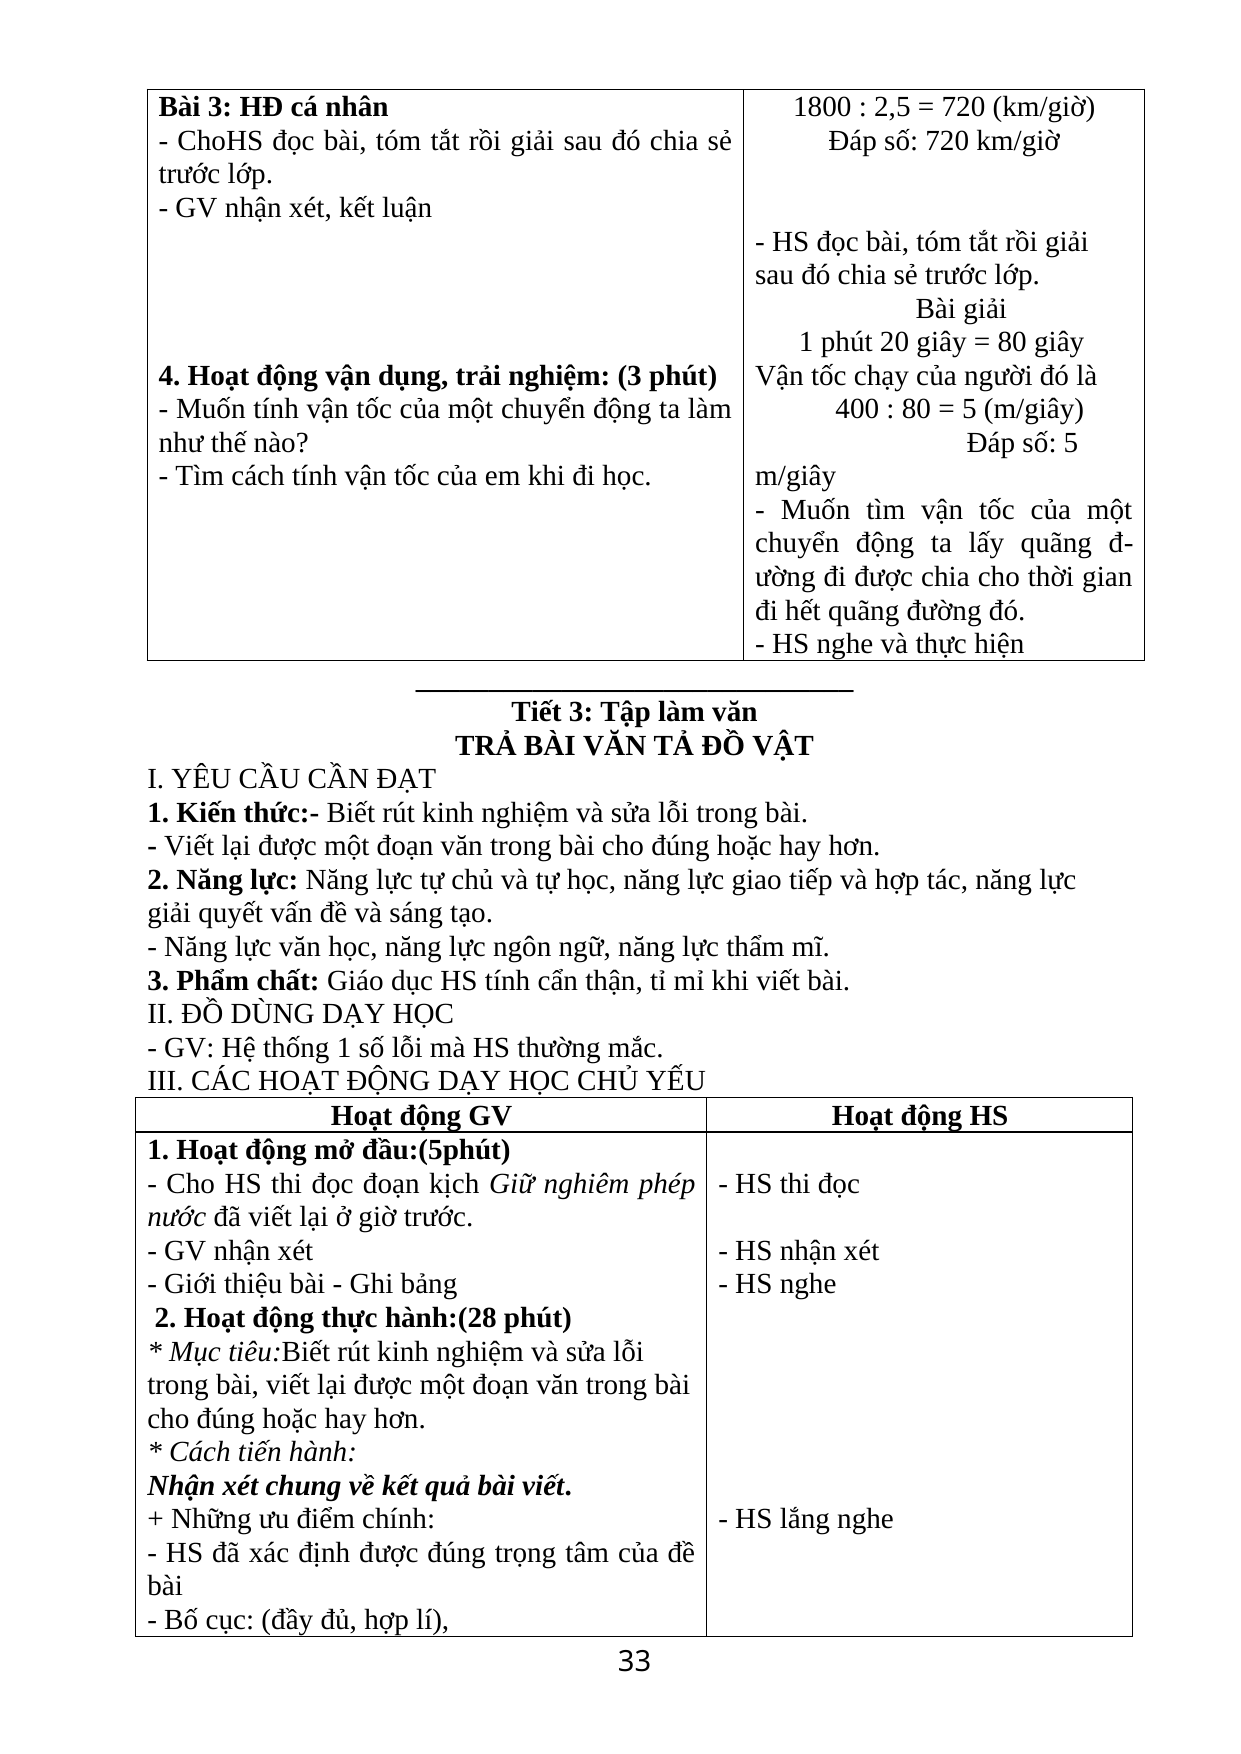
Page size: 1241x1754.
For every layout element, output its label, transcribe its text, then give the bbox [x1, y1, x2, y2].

text - GV: Hệ thống 1 số lỗi mà HS thường mắc. [147, 1030, 1122, 1063]
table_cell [744, 90, 1144, 660]
text 3. Phẩm chất: Giáo dục HS tính cẩn thận, tỉ mỉ khi viết bài. [147, 963, 1122, 996]
table_header Hoạt động HS [707, 1098, 1132, 1131]
text Tiết 3: Tập làm văn [147, 694, 1122, 728]
text - Năng lực văn học, năng lực ngôn ngữ, năng lực thẩm mĩ. [147, 929, 1122, 963]
text TRẢ BÀI VĂN TẢ ĐỒ VẬT [147, 728, 1122, 761]
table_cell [707, 1133, 1132, 1636]
text III. CÁC HOẠT ĐỘNG DẠY HỌC CHỦ YẾU [147, 1063, 1122, 1097]
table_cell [148, 90, 743, 660]
text 1. Kiến thức:- Biết rút kinh nghiệm và sửa lỗi trong bài. [147, 795, 1122, 828]
text II. ĐỒ DÙNG DẠY HỌC [147, 996, 1122, 1030]
table_header Hoạt động GV [136, 1098, 706, 1131]
text ______________________________ [147, 661, 1122, 694]
text 2. Năng lực: Năng lực tự chủ và tự học, năng lực giao tiếp và hợp tác, năng lực giải quyết vấn đề và sáng tạo. [147, 862, 1122, 929]
text - Viết lại được một đoạn văn trong bài cho đúng hoặc hay hơn. [147, 828, 1122, 862]
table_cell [136, 1133, 706, 1636]
text I. YÊU CẦU CẦN ĐẠT [147, 761, 1122, 795]
